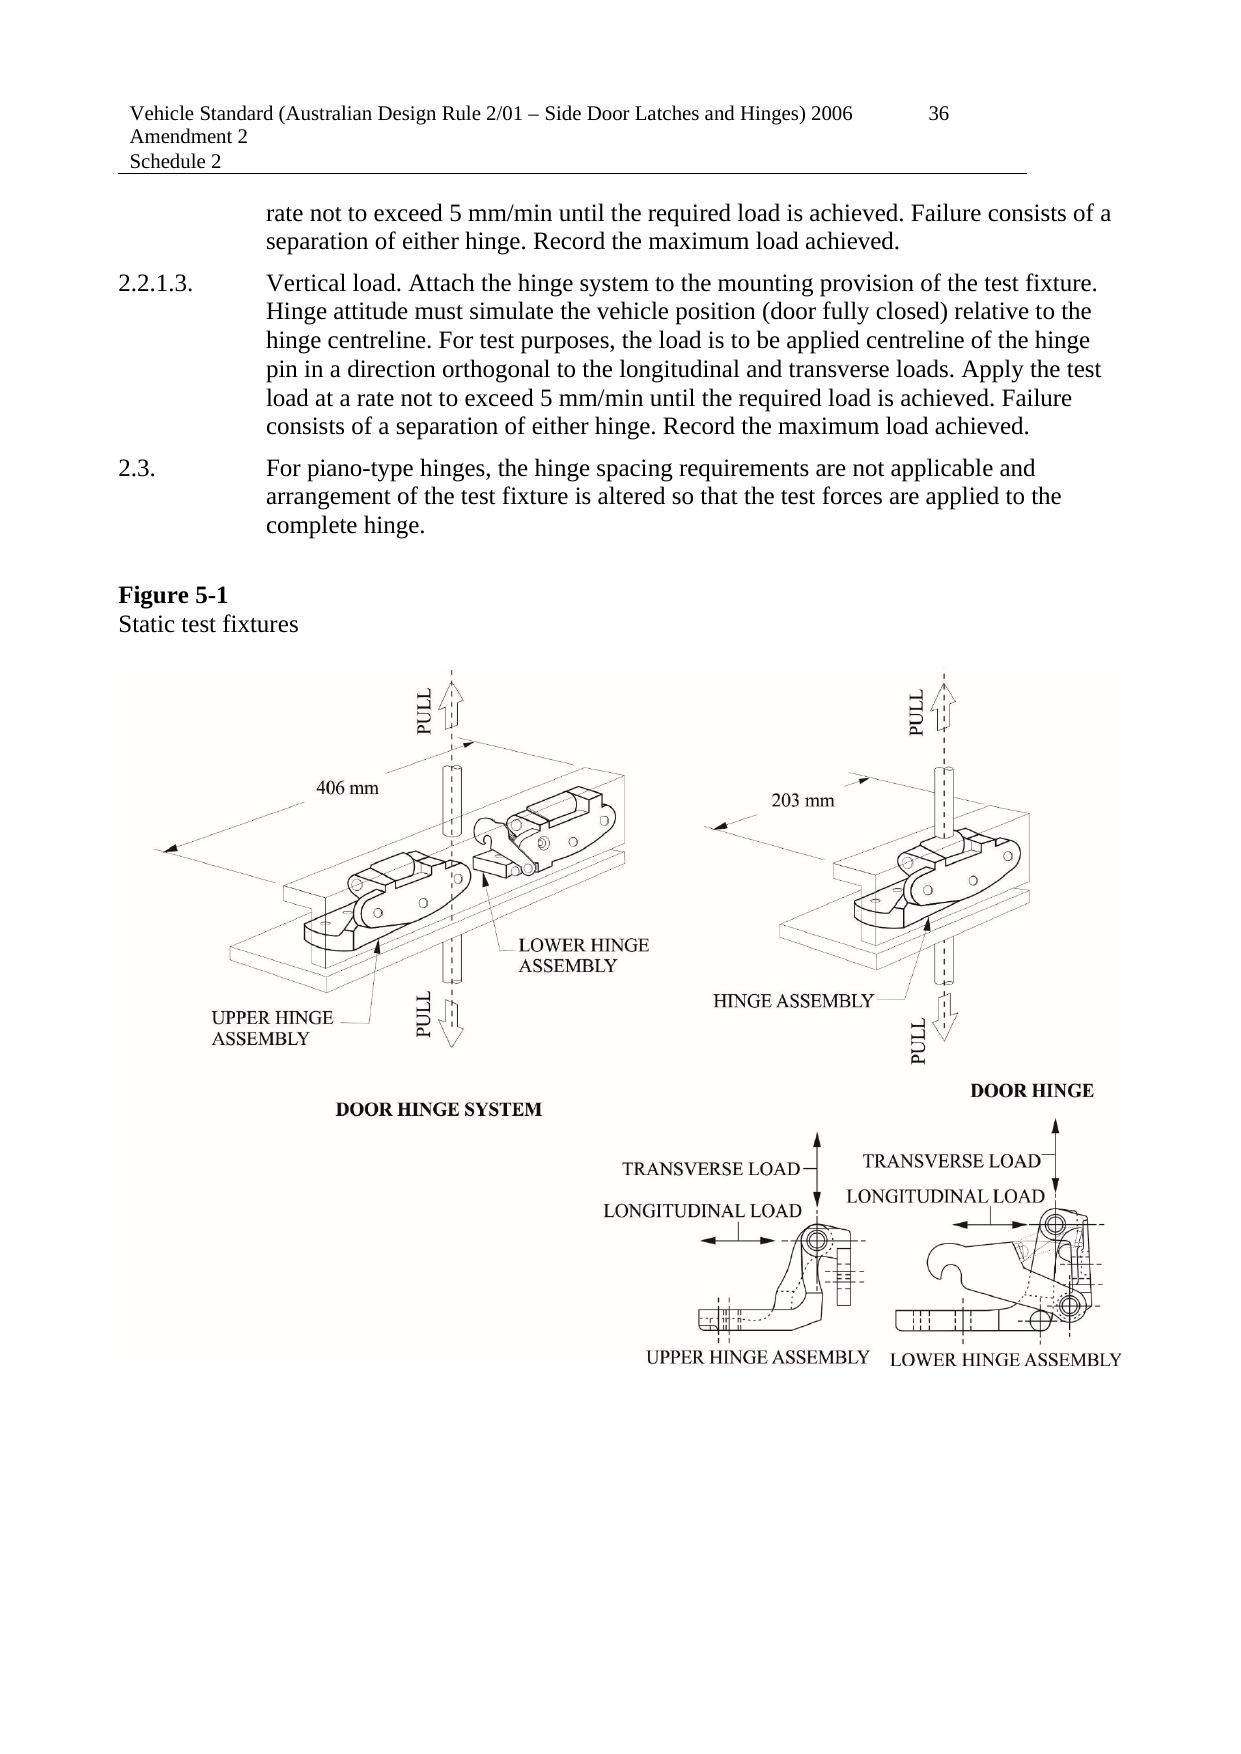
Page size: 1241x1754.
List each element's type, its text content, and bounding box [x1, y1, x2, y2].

list Vertical load. Attach the hinge system to the mounting provision of the test fixture. Hinge attitude must simulate the vehicle position (door fully closed) relative to the hinge centreline. For test purposes, the load is to be applied centreline of the hinge pin in a direction orthogonal to the longitudinal and transverse loads. Apply the test load at a rate not to exceed 5 mm/min until the required load is achieved. Failure consists of a separation of either hinge. Record the maximum load achieved. [118, 268, 1122, 440]
list For piano-type hinges, the hinge spacing requirements are not applicable and arrangement of the test fixture is altered so that the test forces are applied to the complete hinge. [118, 453, 1122, 539]
text Figure 5-1 [118, 580, 1122, 609]
text Static test fixtures [118, 609, 1122, 638]
picture [118, 666, 1122, 1366]
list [118, 198, 1122, 255]
